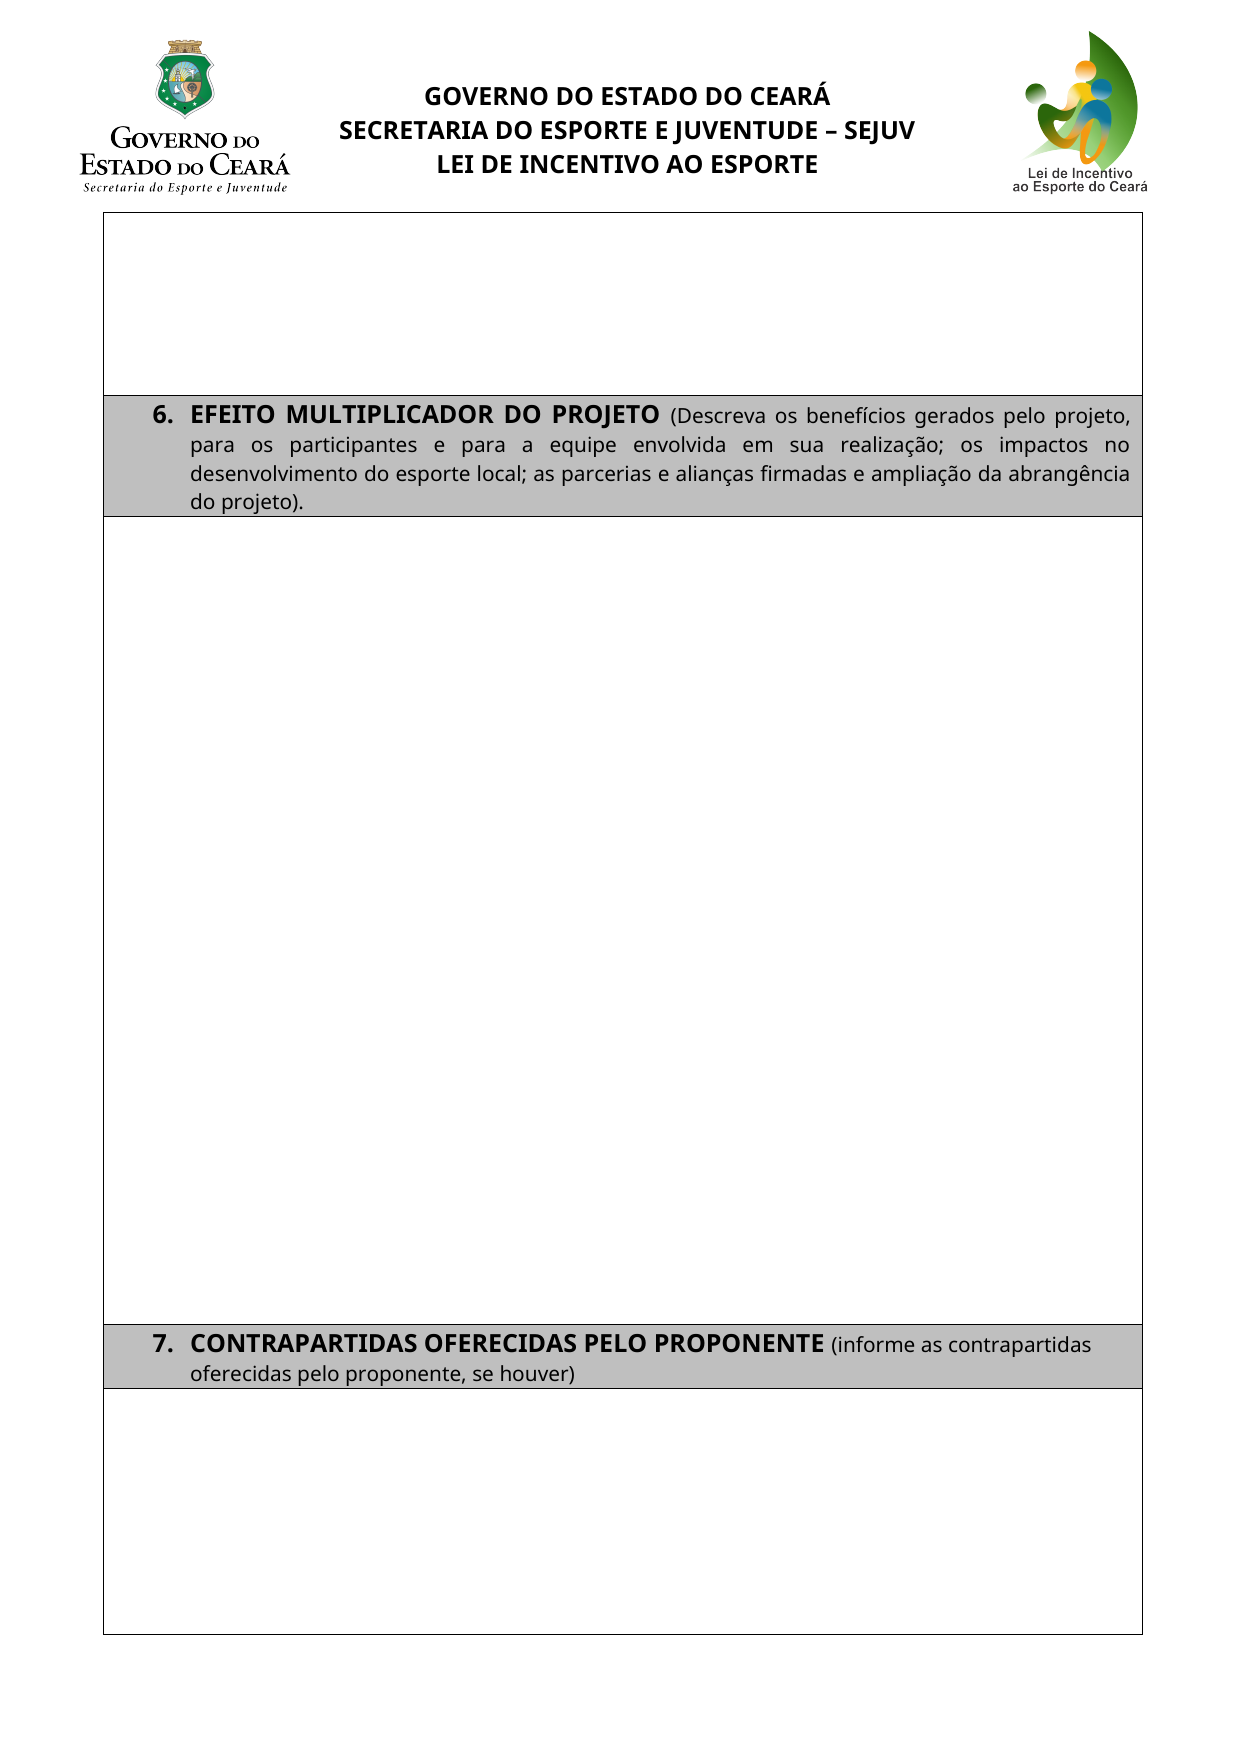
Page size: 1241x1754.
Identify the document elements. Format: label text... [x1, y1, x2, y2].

picture [45, 6, 332, 222]
table_cell [104, 1389, 1142, 1634]
table_cell [104, 517, 1142, 1324]
picture [917, 0, 1241, 233]
table_cell EFEITO MULTIPLICADOR DO PROJETO (Descreva os benefícios gerados pelo projeto, para os participantes e para a equipe envolvida em sua realização; os impactos no desenvolvimento do esporte local; as parcerias e alianças firmadas e ampliação da abrangência do projeto). [104, 396, 1142, 516]
table_cell CONTRAPARTIDAS OFERECIDAS PELO PROPONENTE (informe as contrapartidas oferecidas pelo proponente, se houver) [104, 1325, 1142, 1388]
table_cell [104, 213, 1142, 395]
